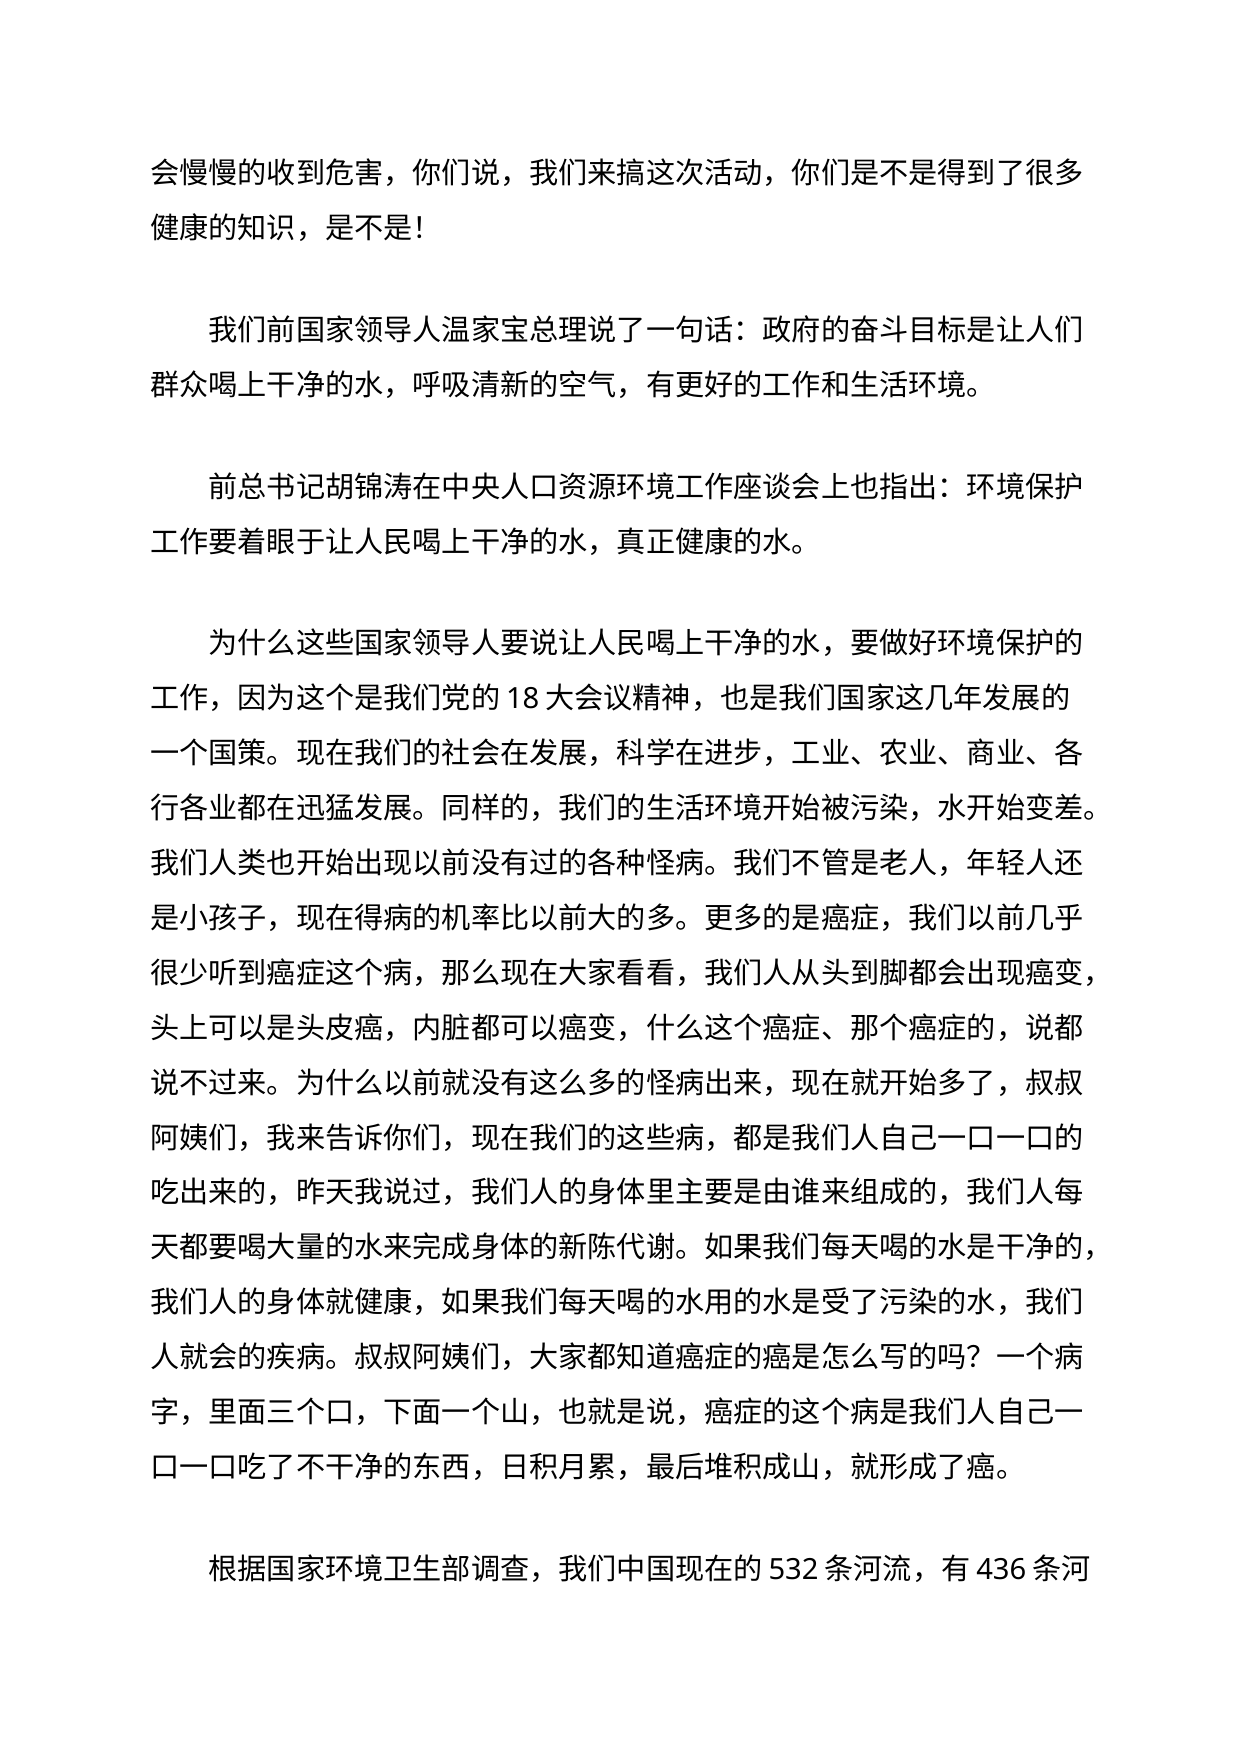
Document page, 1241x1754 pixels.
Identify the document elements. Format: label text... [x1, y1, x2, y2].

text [150, 1545, 1090, 1588]
text 前总书记胡锦涛在中央人口资源环境工作座谈会上也指出：环境保护工作要着眼于让人民喝上干净的水，真正健康的水。 [150, 463, 1090, 561]
text 为什么这些国家领导人要说让人民喝上干净的水，要做好环境保护的工作，因为这个是我们党的18大会议精神，也是我们国家这几年发展的一个国策。现在我们的社会在发展，科学在进步，工业、农业、商业、各行各业都在迅猛发展。同样的，我们的生活环境开始被污染，水开始变差。我们人类也开始出现以前没有过的各种怪病。我们不管是老人，年轻人还是小孩子，现在得病的机率比以前大的多。更多的是癌症，我们以前几乎很少听到癌症这个病，那么现在大家看看，我们人从头到脚都会出现癌变，头上可以是头皮癌，内脏都可以癌变，什么这个癌症、那个癌症的，说都说不过来。为什么以前就没有这么多的怪病出来，现在就开始多了，叔叔阿姨们，我来告诉你们，现在我们的这些病，都是我们人自己一口一口的吃出来的，昨天我说过，我们人的身体里主要是由谁来组成的，我们人每天都要喝大量的水来完成身体的新陈代谢。如果我们每天喝的水是干净的，我们人的身体就健康，如果我们每天喝的水用的水是受了污染的水，我们人就会的疾病。叔叔阿姨们，大家都知道癌症的癌是怎么写的吗？一个病字，里面三个口，下面一个山，也就是说，癌症的这个病是我们人自己一口一口吃了不干净的东西，日积月累，最后堆积成山，就形成了癌。 [150, 620, 1090, 1486]
text 我们前国家领导人温家宝总理说了一句话：政府的奋斗目标是让人们群众喝上干净的水，呼吸清新的空气，有更好的工作和生活环境。 [150, 307, 1090, 404]
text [150, 150, 1090, 247]
